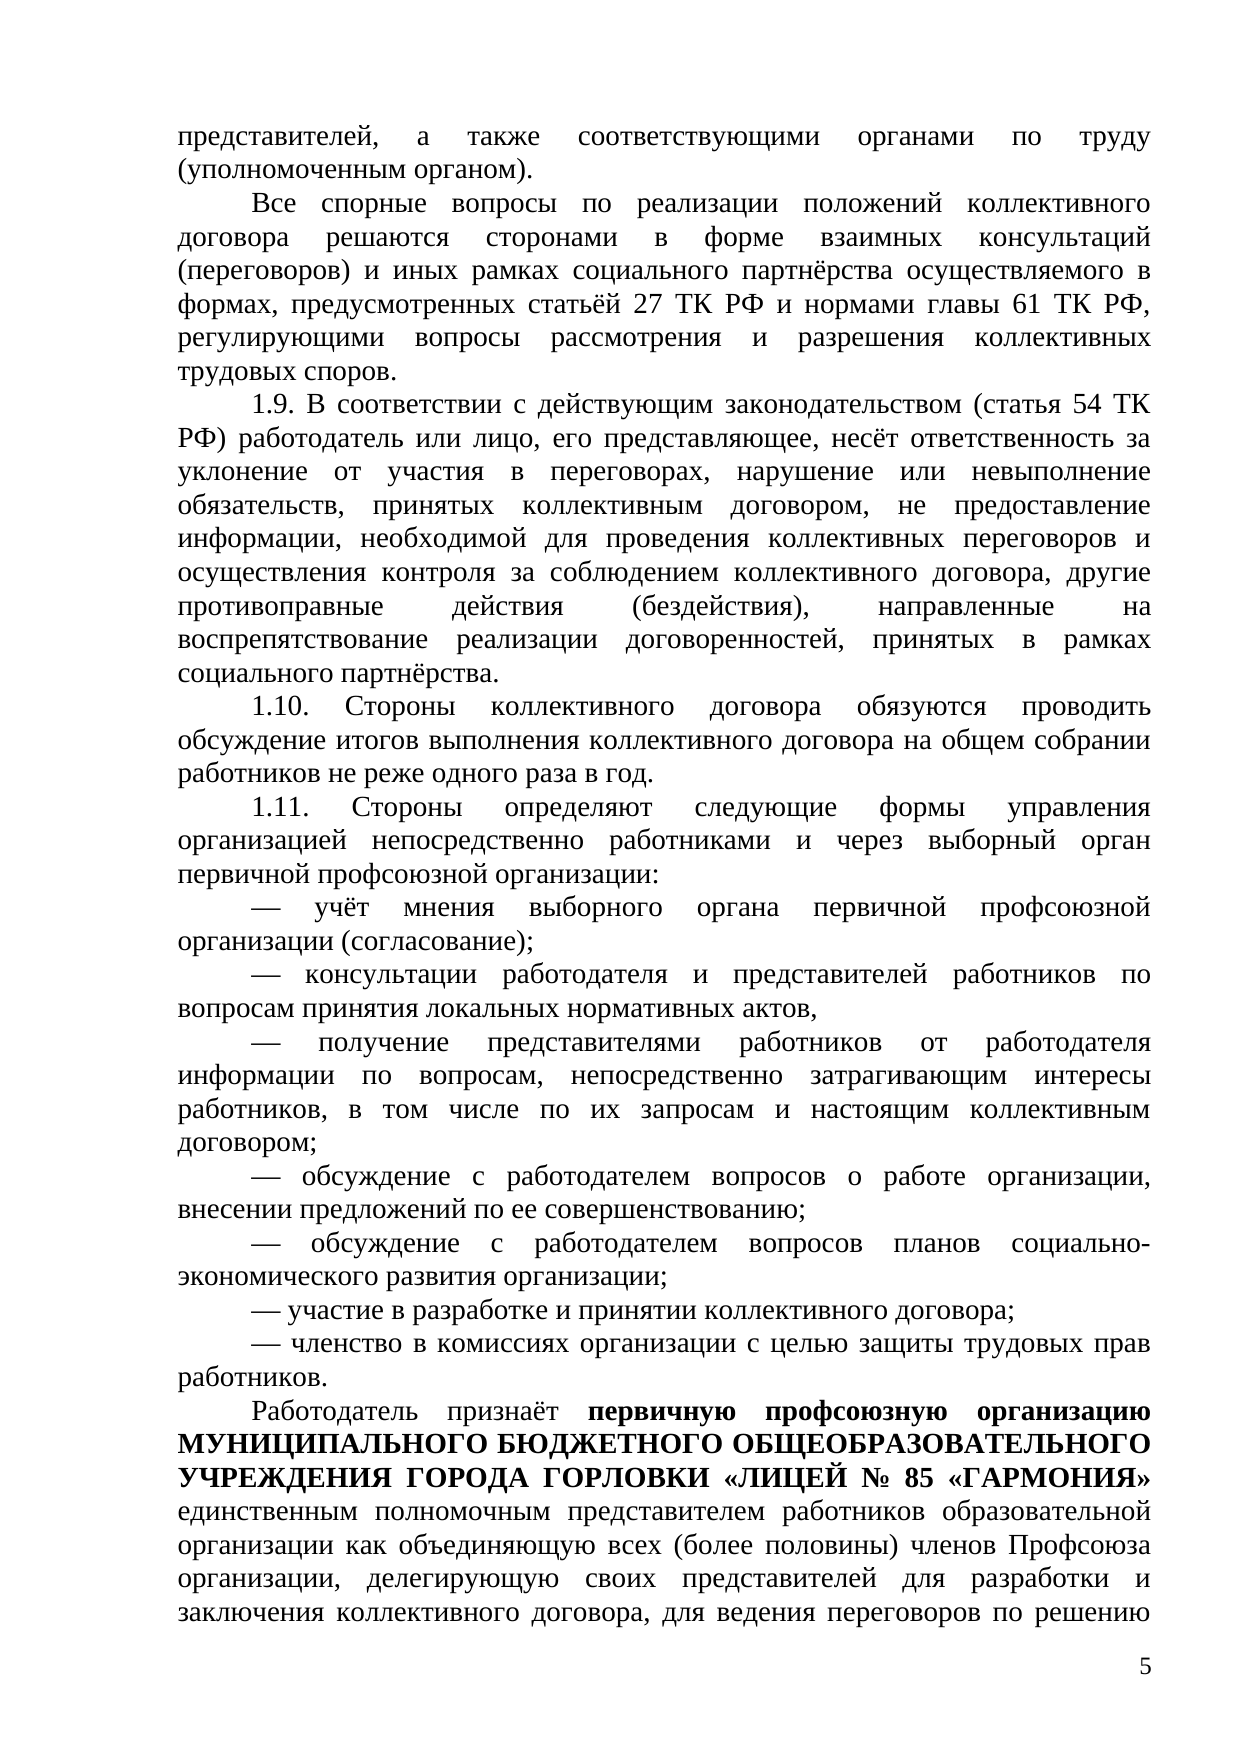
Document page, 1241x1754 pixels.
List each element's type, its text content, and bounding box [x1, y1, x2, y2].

text — получение представителями работников от работодателя информации по вопросам, непосредственно затрагивающим интересы работников, в том числе по их запросам и настоящим коллективным договором; [177, 1024, 1152, 1158]
text — консультации работодателя и представителей работников по вопросам принятия локальных нормативных актов, [177, 957, 1152, 1024]
text 1.9. В соответствии с действующим законодательством (статья 54 ТК РФ) работодатель или лицо, его представляющее, несёт ответственность за уклонение от участия в переговорах, нарушение или невыполнение обязательств, принятых коллективным договором, не предоставление информации, необходимой для проведения коллективных переговоров и осуществления контроля за соблюдением коллективного договора, другие противоправные действия (бездействия), направленные на воспрепятствование реализации договоренностей, принятых в рамках социального партнёрства. [177, 386, 1152, 688]
text Все спорные вопросы по реализации положений коллективного договора решаются сторонами в форме взаимных консультаций (переговоров) и иных рамках социального партнёрства осуществляемого в формах, предусмотренных статьёй 27 ТК РФ и нормами главы 61 ТК РФ, регулирующими вопросы рассмотрения и разрешения коллективных трудовых споров. [177, 185, 1152, 386]
text — обсуждение с работодателем вопросов о работе организации, внесении предложений по ее совершенствованию; [177, 1158, 1152, 1225]
text — членство в комиссиях организации с целью защиты трудовых прав работников. [177, 1326, 1152, 1393]
text — участие в разработке и принятии коллективного договора; [177, 1292, 1152, 1326]
text 1.10. Стороны коллективного договора обязуются проводить обсуждение итогов выполнения коллективного договора на общем собрании работников не реже одного раза в год. [177, 688, 1152, 789]
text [177, 1393, 1152, 1627]
text — обсуждение с работодателем вопросов планов социально-экономического развития организации; [177, 1225, 1152, 1292]
text — учёт мнения выборного органа первичной профсоюзной организации (согласование); [177, 889, 1152, 957]
text 1.11. Стороны определяют следующие формы управления организацией непосредственно работниками и через выборный орган первичной профсоюзной организации: [177, 789, 1152, 889]
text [177, 118, 1152, 185]
